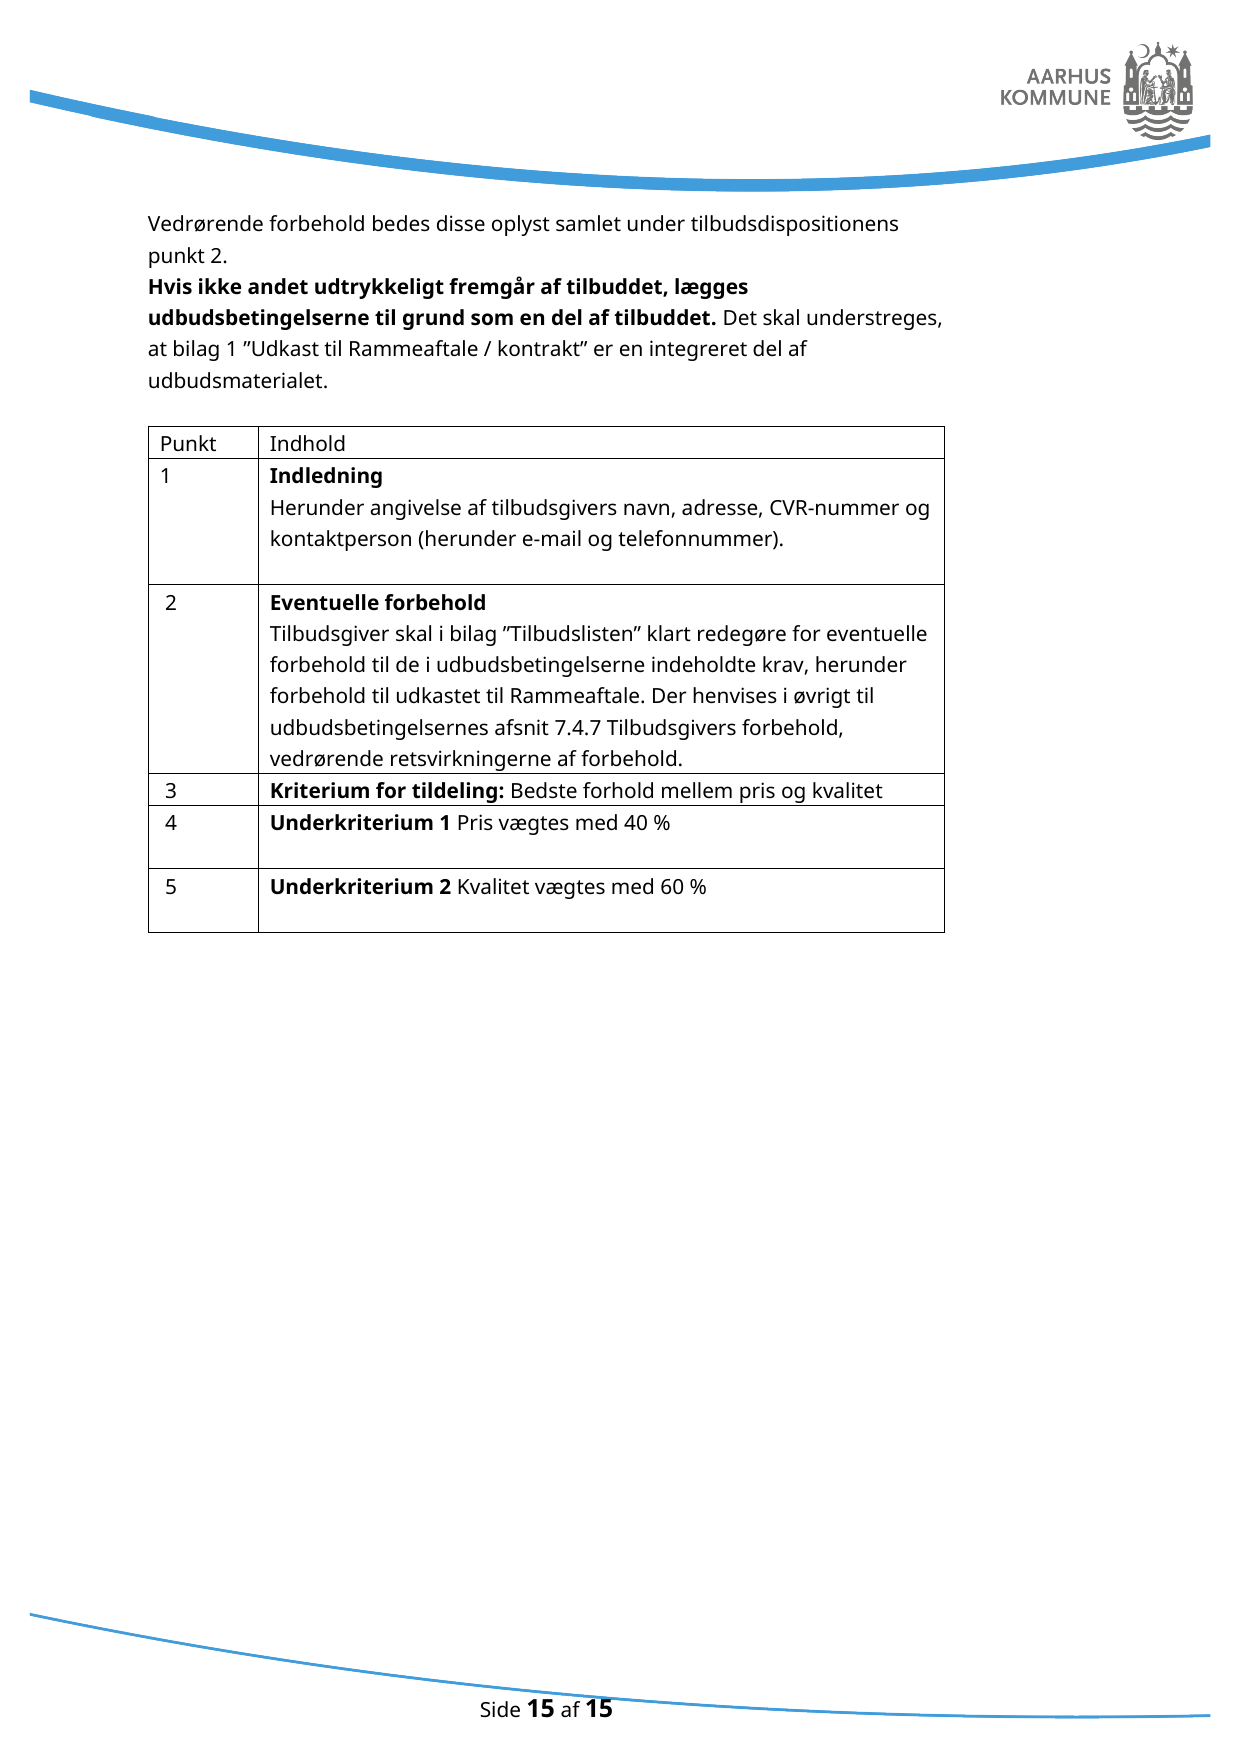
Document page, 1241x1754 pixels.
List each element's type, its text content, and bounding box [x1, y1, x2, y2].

table_cell 2 [149, 585, 258, 772]
table_cell Kriterium for tildeling: Bedste forhold mellem pris og kvalitet [259, 774, 944, 805]
table_cell 1 [149, 459, 258, 584]
table_header Punkt [149, 427, 258, 458]
table_cell 4 [149, 806, 258, 868]
table_cell 3 [149, 774, 258, 805]
table_cell Underkriterium 1 Pris vægtes med 40 % [259, 806, 944, 868]
table_header Indhold [259, 427, 944, 458]
table_cell Indledning Herunder angivelse af tilbudsgivers navn, adresse, CVR-nummer og kontaktperson (herunder e-mail og telefonnummer). [259, 459, 944, 584]
table_cell Eventuelle forbehold Tilbudsgiver skal i bilag ”Tilbudslisten” klart redegøre for eventuelle forbehold til de i udbudsbetingelserne indeholdte krav, herunder forbehold til udkastet til Rammeaftale. Der henvises i øvrigt til udbudsbetingelsernes afsnit 7.4.7 Tilbudsgivers forbehold, vedrørende retsvirkningerne af forbehold. [259, 585, 944, 772]
picture [29, 41, 1211, 192]
text Vedrørende forbehold bedes disse oplyst samlet under tilbudsdispositionens punkt 2. [148, 207, 945, 269]
table_cell 5 [149, 869, 258, 932]
text Hvis ikke andet udtrykkeligt fremgår af tilbuddet, lægges udbudsbetingelserne til grund som en del af tilbuddet. Det skal understreges, at bilag 1 ”Udkast til Rammeaftale / kontrakt” er en integreret del af udbudsmaterialet. [148, 269, 945, 394]
picture [29, 1612, 1211, 1719]
table_cell Underkriterium 2 Kvalitet vægtes med 60 % [259, 869, 944, 932]
